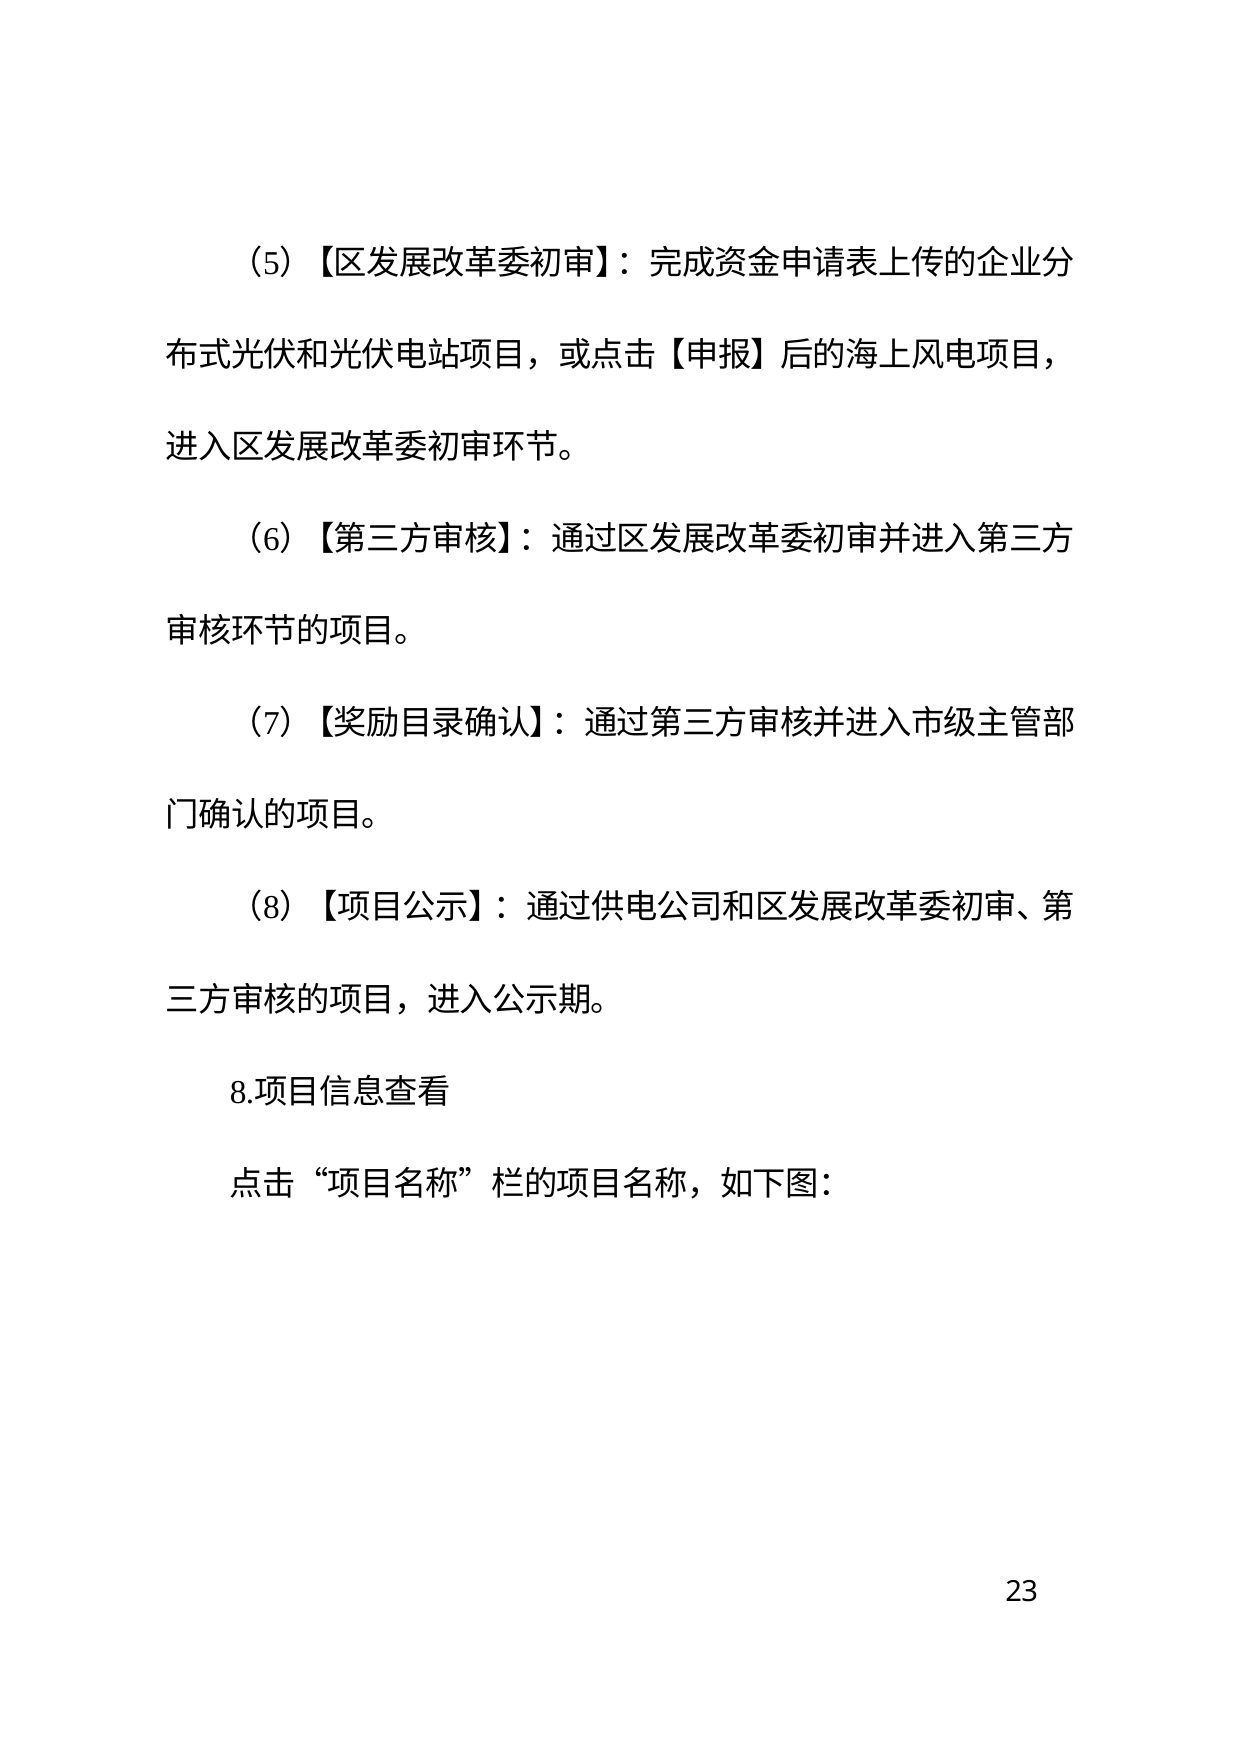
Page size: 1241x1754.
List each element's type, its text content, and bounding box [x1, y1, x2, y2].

list （6）【第三方审核】：通过区发展改革委初审并进入第三方审核环节的项目。 [165, 490, 1075, 674]
list （8）【项目公示】：通过供电公司和区发展改革委初审、第三方审核的项目，进入公示期。 [165, 858, 1075, 1042]
list （7）【奖励目录确认】：通过第三方审核并进入市级主管部门确认的项目。 [165, 674, 1075, 858]
text 点击“项目名称”栏的项目名称，如下图： [165, 1134, 1075, 1227]
list （5）【区发展改革委初审】：完成资金申请表上传的企业分布式光伏和光伏电站项目，或点击【申报】后的海上风电项目，进入区发展改革委初审环节。 [165, 214, 1075, 490]
text 8.项目信息查看 [165, 1042, 1075, 1134]
